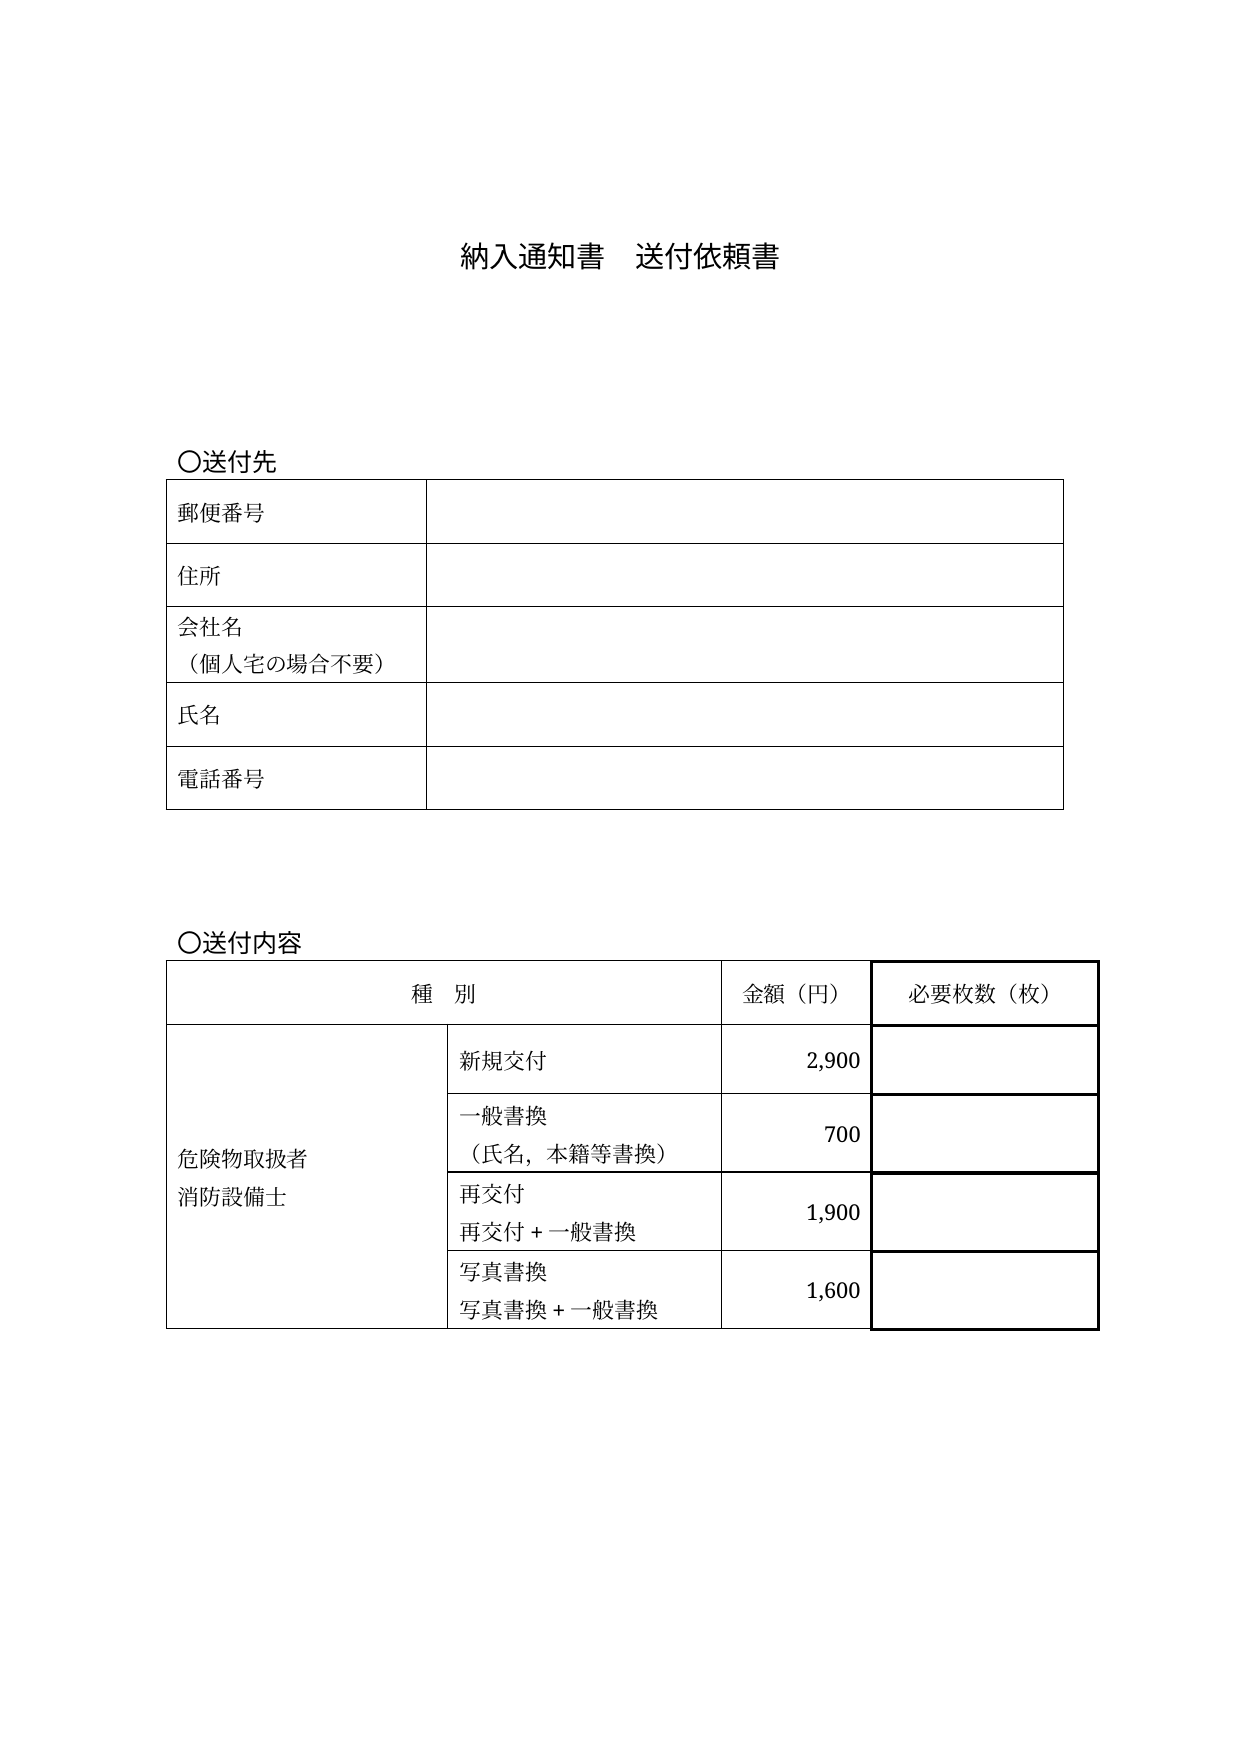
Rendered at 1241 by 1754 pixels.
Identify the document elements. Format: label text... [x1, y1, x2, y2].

table_cell 1,600 [722, 1251, 870, 1328]
table_cell [427, 607, 1063, 682]
table_cell 700 [722, 1094, 870, 1171]
table_cell [873, 1253, 1097, 1328]
table_cell 2,900 [722, 1025, 870, 1093]
table_cell 再交付 再交付 + 一般書換 [448, 1173, 721, 1249]
table_header 金額（円） [722, 961, 870, 1023]
table_header 種 別 [167, 961, 721, 1023]
table_cell 電話番号 [167, 747, 426, 809]
table_cell 会社名 （個人宅の場合不要） [167, 607, 426, 682]
table_cell 一般書換 （氏名，本籍等書換） [448, 1094, 721, 1171]
table_cell 新規交付 [448, 1025, 721, 1093]
table_header [427, 480, 1063, 543]
text 納入通知書 送付依頼書 [177, 217, 1063, 292]
table_cell 写真書換 写真書換 + 一般書換 [448, 1251, 721, 1328]
table_cell [873, 1175, 1097, 1249]
table_cell [873, 1096, 1097, 1171]
text 〇送付先 [177, 442, 1063, 479]
table_header 郵便番号 [167, 480, 426, 543]
table_cell 1,900 [722, 1173, 870, 1249]
table_cell 住所 [167, 544, 426, 606]
table_cell [427, 747, 1063, 809]
text 〇送付内容 [177, 923, 1063, 960]
table_cell [427, 544, 1063, 606]
table_cell [427, 683, 1063, 746]
table_header 必要枚数（枚） [873, 963, 1097, 1023]
table_cell 危険物取扱者 消防設備士 [167, 1025, 447, 1328]
table_cell [873, 1027, 1097, 1093]
table_cell 氏名 [167, 683, 426, 746]
